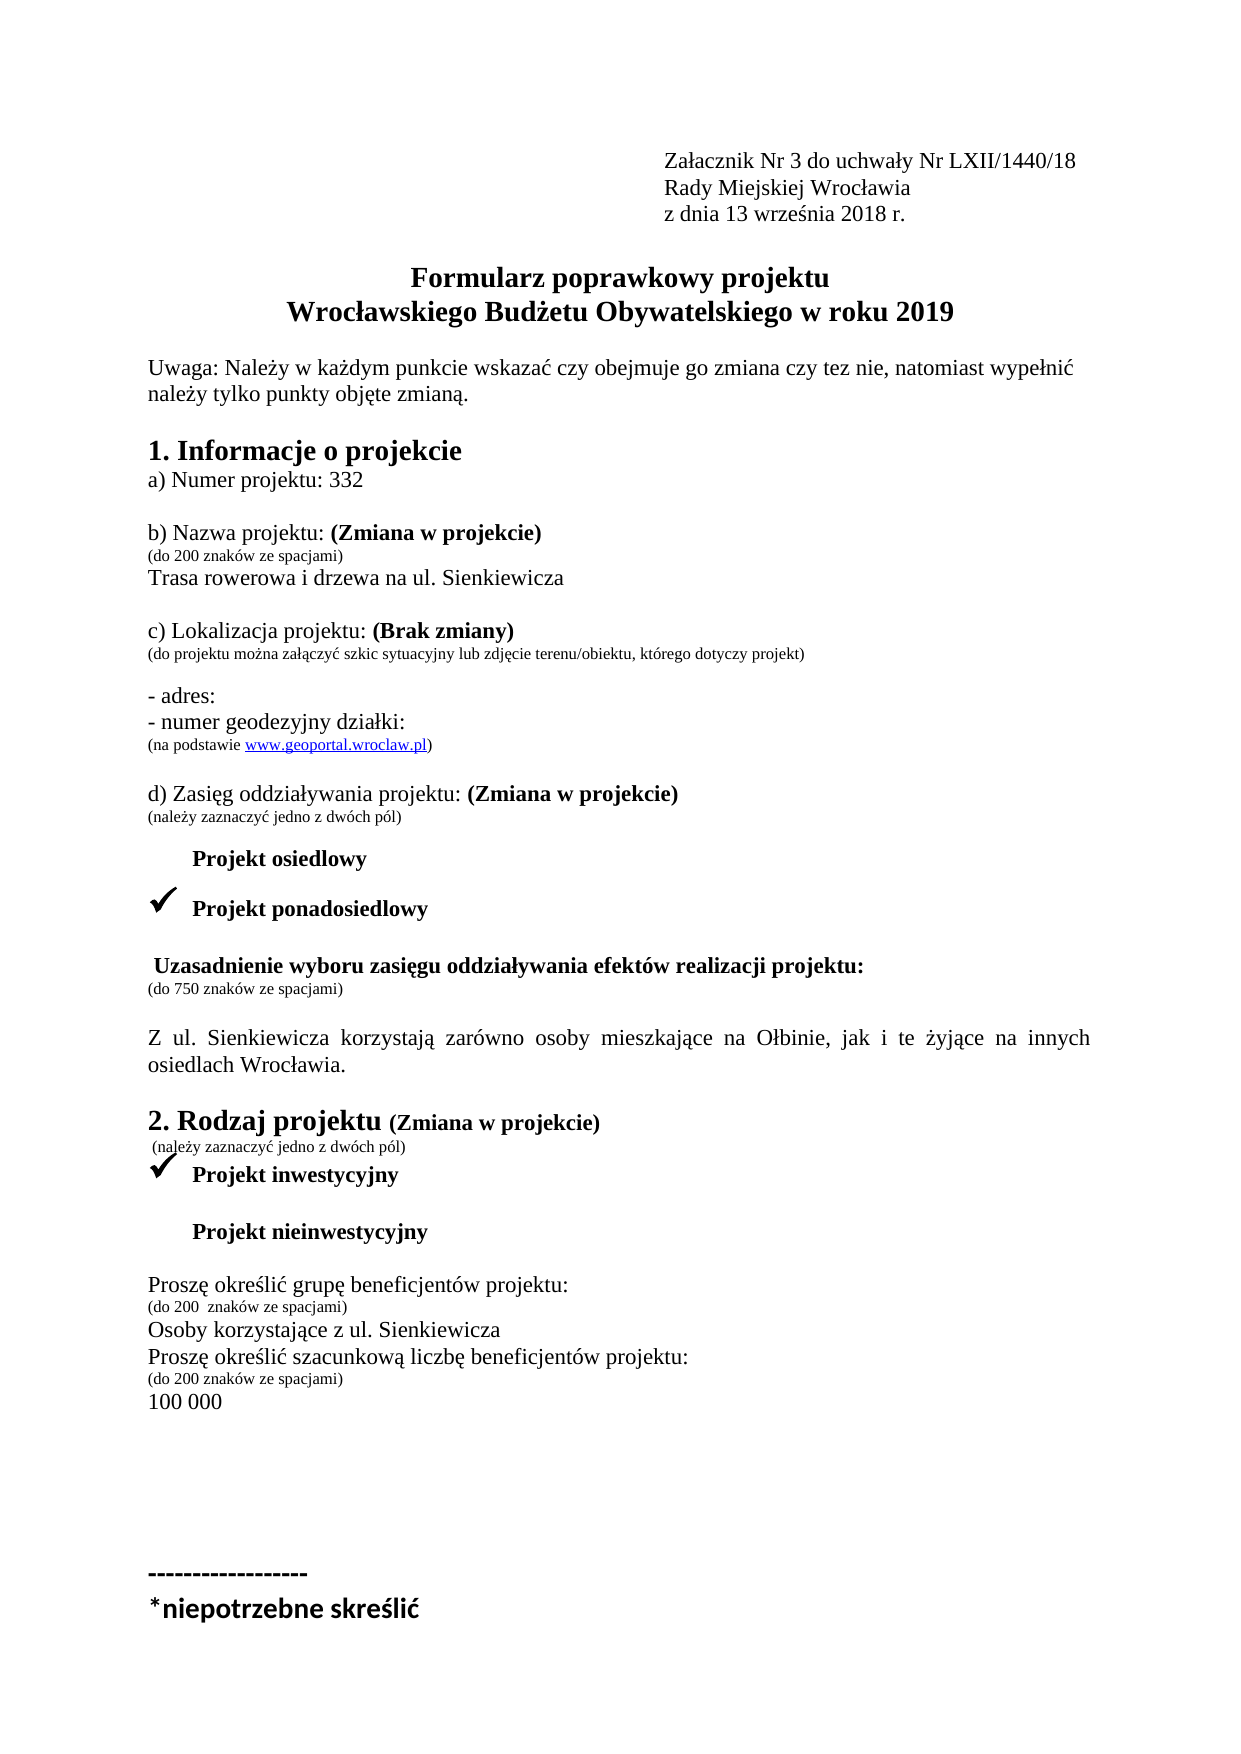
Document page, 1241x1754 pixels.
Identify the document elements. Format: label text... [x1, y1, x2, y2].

text 2. Rodzaj projektu (Zmiana w projekcie) [148, 1103, 1093, 1137]
text (należy zaznaczyć jedno z dwóch pól) [148, 1137, 1093, 1156]
text (do 200 znaków ze spacjami) [148, 1369, 1093, 1388]
text Uwaga: Należy w każdym punkcie wskazać czy obejmuje go zmiana czy tez nie, natomiast wypełnić należy tylko punkty objęte zmianą. [148, 354, 1093, 406]
text d) Zasięg oddziaływania projektu: (Zmiana w projekcie) [148, 780, 1093, 806]
text c) Lokalizacja projektu: (Brak zmiany) [148, 617, 1093, 643]
text (do 200 znaków ze spacjami) [148, 545, 1093, 564]
text (do projektu można załączyć szkic sytuacyjny lub zdjęcie terenu/obiektu, którego dotyczy projekt) [148, 643, 1093, 663]
text (do 750 znaków ze spacjami) [148, 979, 1093, 998]
text - numer geodezyjny działki: [148, 708, 1093, 734]
text Proszę określić szacunkową liczbę beneficjentów projektu: [148, 1343, 1093, 1369]
text Załacznik Nr 3 do uchwały Nr LXII/1440/18 [664, 148, 1093, 174]
text Proszę określić grupę beneficjentów projektu: [148, 1271, 1093, 1297]
text Rady Miejskiej Wrocławia [664, 174, 1093, 200]
text b) Nazwa projektu: (Zmiana w projekcie) [148, 519, 1093, 545]
text (do 200 znaków ze spacjami) [148, 1297, 1093, 1316]
text z dnia 13 września 2018 r. [664, 200, 1093, 227]
text Osoby korzystające z ul. Sienkiewicza [148, 1316, 1093, 1343]
text Trasa rowerowa i drzewa na ul. Sienkiewicza [148, 564, 1093, 591]
text (na podstawie www.geoportal.wroclaw.pl) [148, 734, 1093, 754]
text Uzasadnienie wyboru zasięgu oddziaływania efektów realizacji projektu: [148, 952, 1093, 979]
text 100 000 [148, 1388, 1093, 1414]
text Z ul. Sienkiewicza korzystają zarówno osoby mieszkające na Ołbinie, jak i te żyjące na innych osiedlach Wrocławia. [148, 1024, 1093, 1077]
text (należy zaznaczyć jedno z dwóch pól) [148, 806, 1093, 826]
text Formularz poprawkowy projektu [148, 260, 1093, 294]
list Projekt nieinwestycyjny [192, 1218, 1093, 1244]
text 1. Informacje o projekcie [148, 433, 1093, 466]
list Projekt ponadosiedlowy [148, 890, 1093, 924]
text - adres: [148, 682, 1093, 708]
text Wrocławskiego Budżetu Obywatelskiego w roku 2019 [148, 294, 1093, 327]
list Projekt inwestycyjny [148, 1156, 1093, 1190]
list Projekt osiedlowy [192, 845, 1093, 871]
text a) Numer projektu: 332 [148, 466, 1093, 493]
